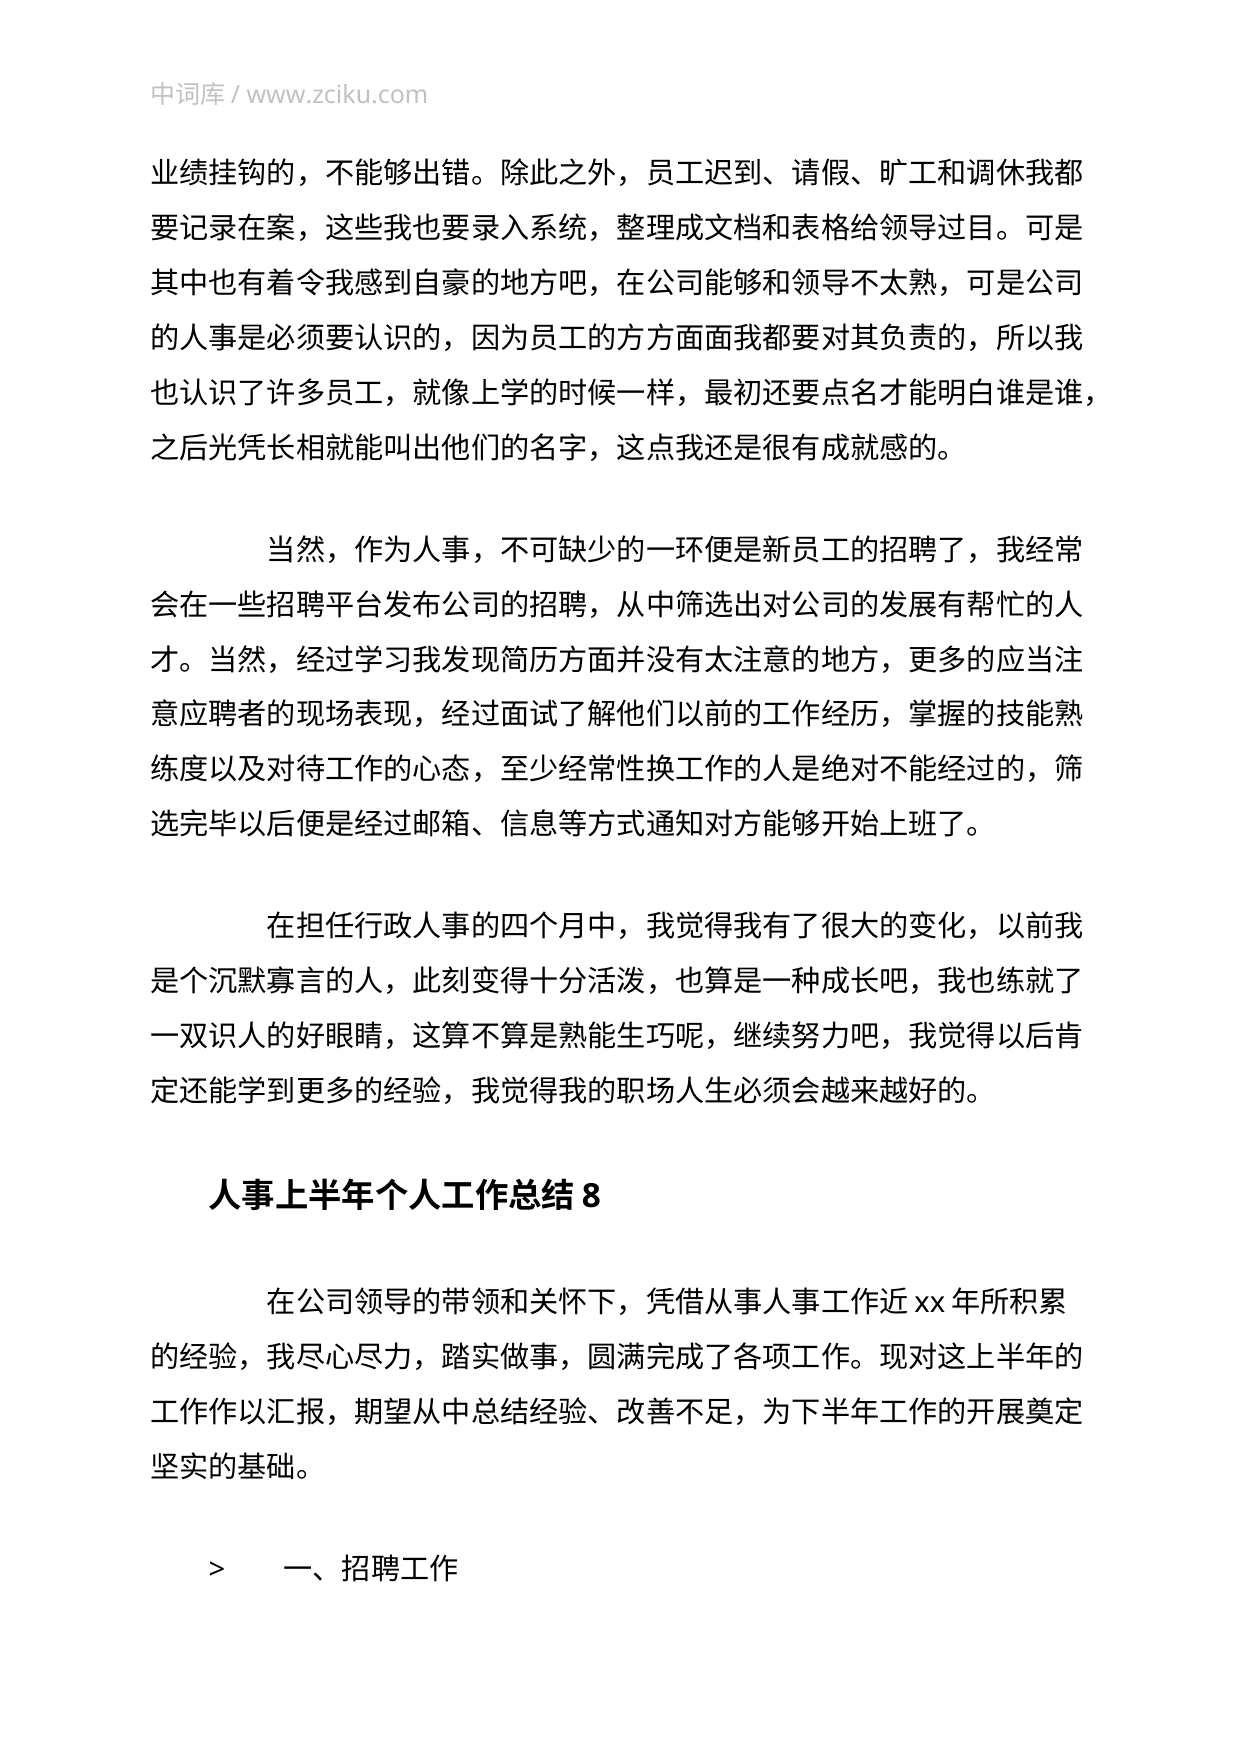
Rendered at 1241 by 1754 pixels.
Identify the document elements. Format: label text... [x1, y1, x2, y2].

text 在公司领导的带领和关怀下，凭借从事人事工作近xx年所积累的经验，我尽心尽力，踏实做事，圆满完成了各项工作。现对这上半年的工作作以汇报，期望从中总结经验、改善不足，为下半年工作的开展奠定坚实的基础。 [150, 1279, 1090, 1486]
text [150, 150, 1090, 467]
text 在担任行政人事的四个月中，我觉得我有了很大的变化，以前我是个沉默寡言的人，此刻变得十分活泼，也算是一种成长吧，我也练就了一双识人的好眼睛，这算不算是熟能生巧呢，继续努力吧，我觉得以后肯定还能学到更多的经验，我觉得我的职场人生必须会越来越好的。 [150, 902, 1090, 1109]
text > 一、招聘工作 [150, 1545, 1090, 1588]
text 当然，作为人事，不可缺少的一环便是新员工的招聘了，我经常会在一些招聘平台发布公司的招聘，从中筛选出对公司的发展有帮忙的人才。当然，经过学习我发现简历方面并没有太注意的地方，更多的应当注意应聘者的现场表现，经过面试了解他们以前的工作经历，掌握的技能熟练度以及对待工作的心态，至少经常性换工作的人是绝对不能经过的，筛选完毕以后便是经过邮箱、信息等方式通知对方能够开始上班了。 [150, 526, 1090, 843]
text 人事上半年个人工作总结8 [150, 1169, 1090, 1217]
